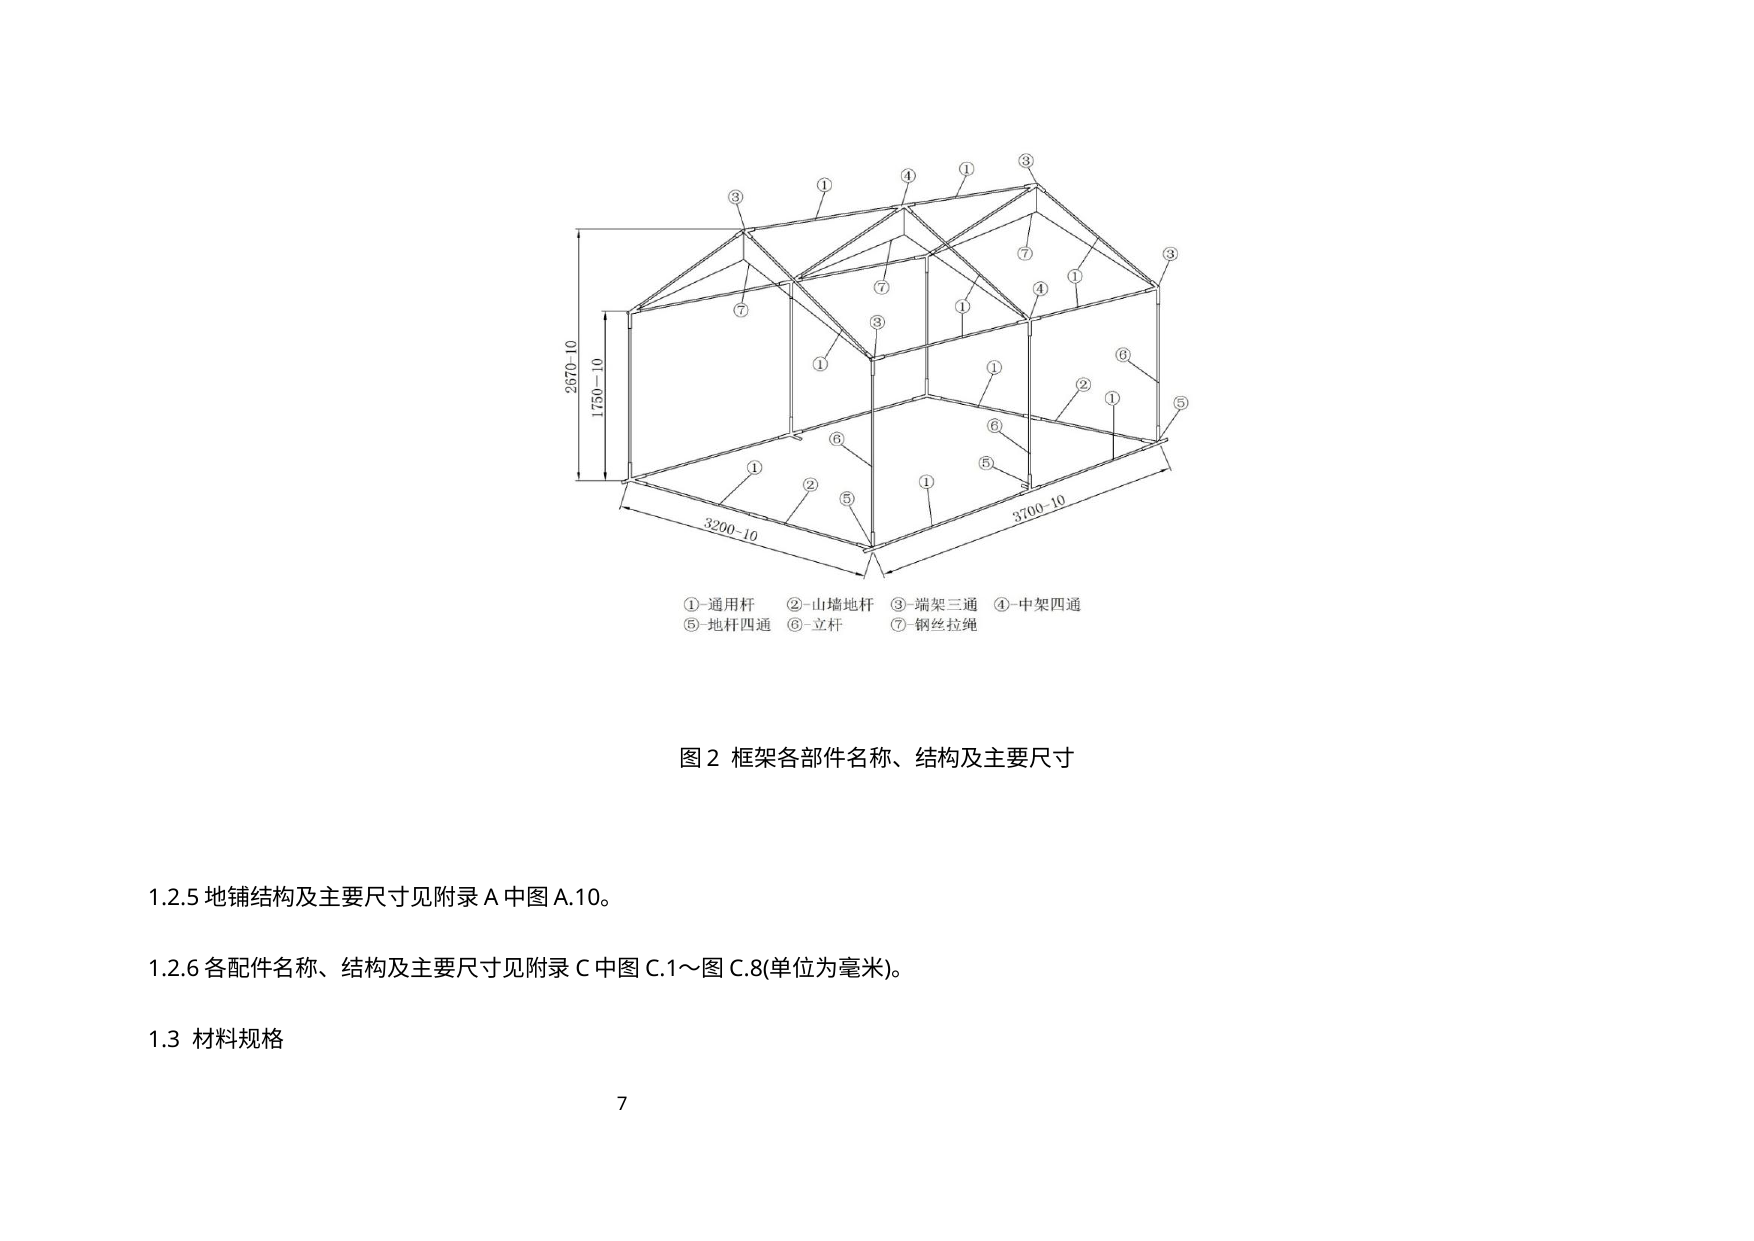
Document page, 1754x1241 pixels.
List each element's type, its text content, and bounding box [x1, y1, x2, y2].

text 1.2.6各配件名称、结构及主要尺寸见附录C中图C.1～图C.8(单位为毫米)。 [148, 950, 1606, 983]
text 1.3 材料规格 [148, 1021, 1606, 1054]
text 图2 框架各部件名称、结构及主要尺寸 [148, 740, 1606, 774]
picture [558, 147, 1196, 637]
text 1.2.5地铺结构及主要尺寸见附录A中图A.10。 [148, 879, 1606, 912]
